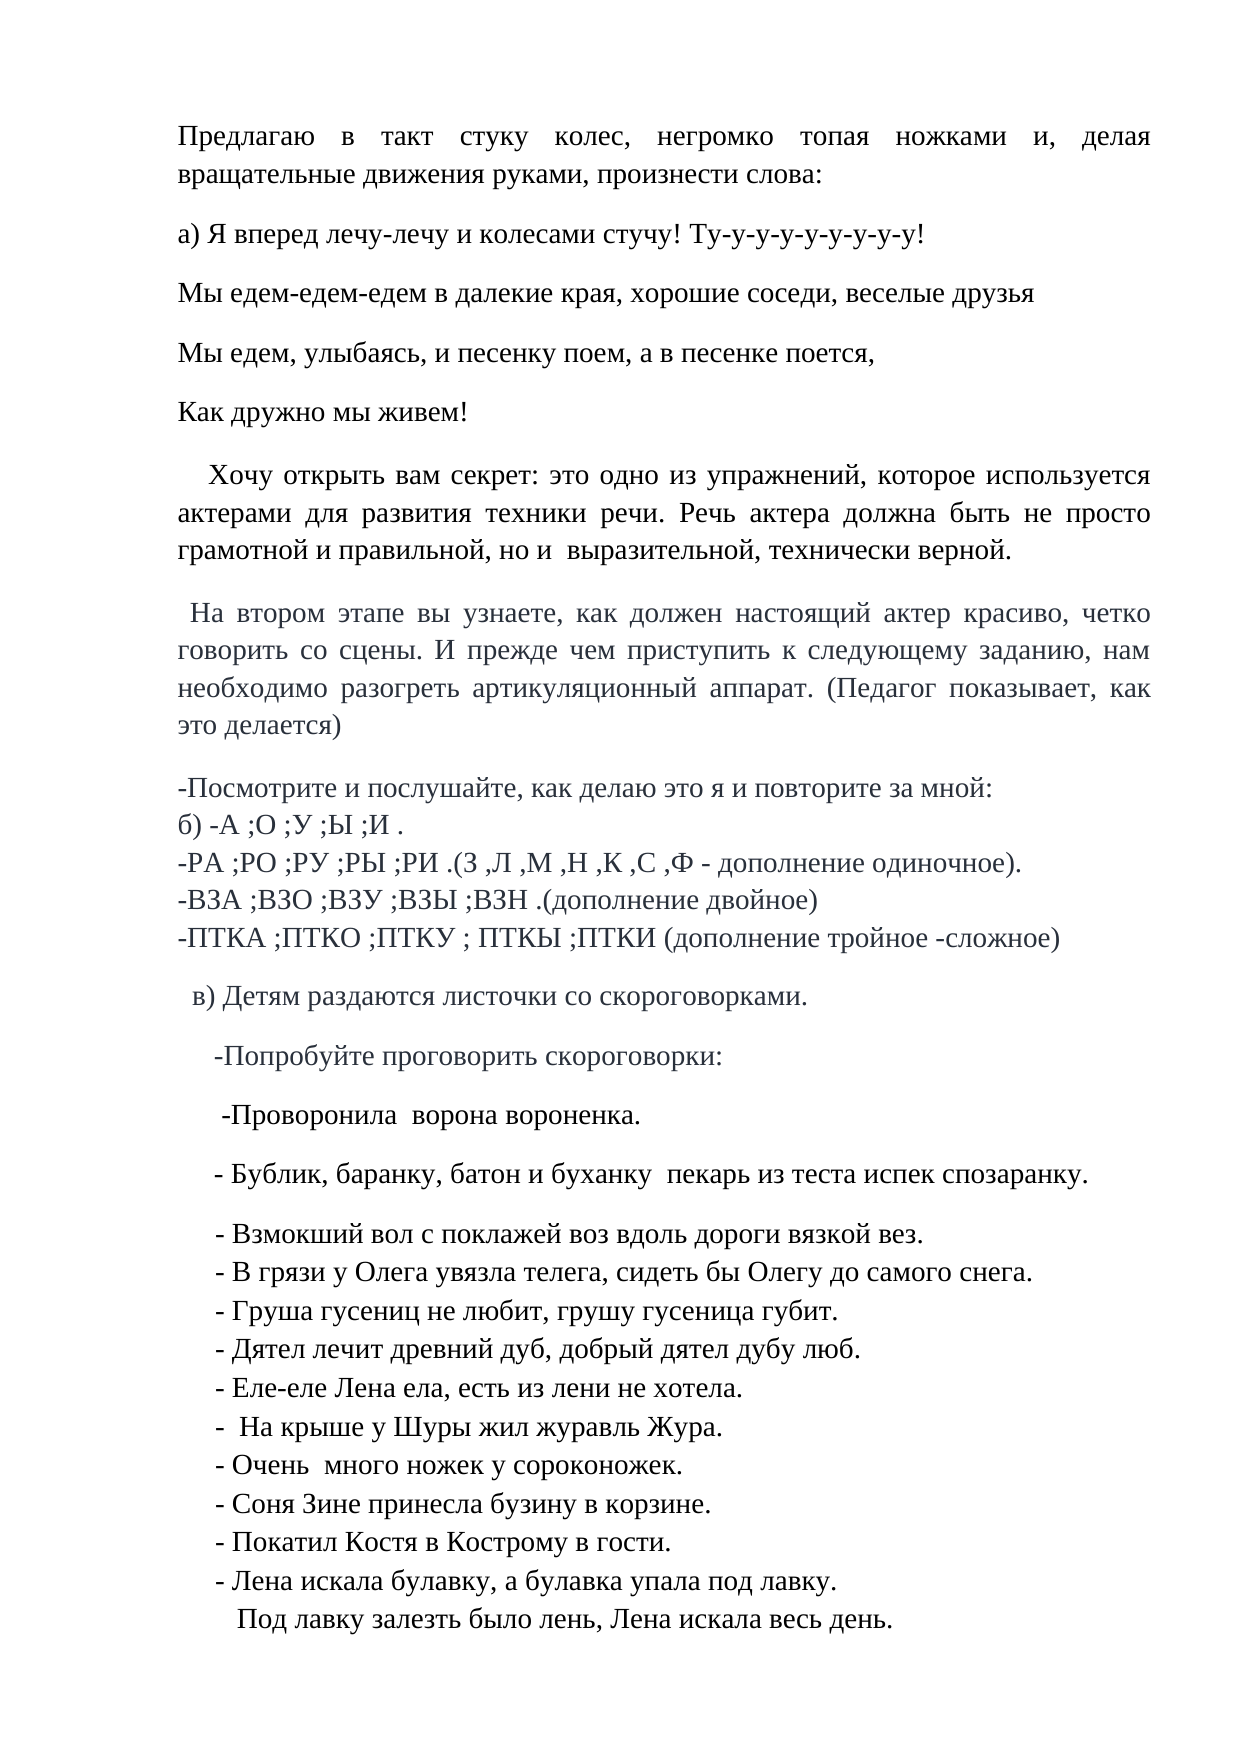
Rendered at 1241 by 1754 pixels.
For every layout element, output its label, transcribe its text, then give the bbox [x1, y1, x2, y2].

list - Дятел лечит древний дуб, добрый дятел дубу люб. [215, 1332, 1152, 1365]
list - Груша гусениц не любит, грушу гусеница губит. [215, 1293, 1152, 1327]
list - Покатил Костя в Кострому в гости. [215, 1524, 1152, 1558]
text в) Детям раздаются листочки со скороговорками. [177, 978, 1152, 1012]
list - Еле-еле Лена ела, есть из лени не хотела. [215, 1370, 1152, 1404]
text -Попробуйте проговорить скороговорки: [177, 1038, 1152, 1071]
list - Взмокший вол с поклажей воз вдоль дороги вязкой вез. [215, 1216, 1152, 1249]
text На втором этапе вы узнаете, как должен настоящий актер красиво, четко говорить со сцены. И прежде чем приступить к следующему заданию, нам необходимо разогреть артикуляционный аппарат. (Педагог показывает, как это делается) [177, 591, 1152, 741]
list - Очень много ножек у сороконожек. [215, 1447, 1152, 1481]
text Хочу открыть вам секрет: это одно из упражнений, которое используется актерами для развития техники речи. Речь актера должна быть не просто грамотной и правильной, но и выразительной, технически верной. [177, 453, 1152, 566]
list - На крыше у Шуры жил журавль Жура. [215, 1409, 1152, 1442]
list - В грязи у Олега увязла телега, сидеть бы Олегу до самого снега. [215, 1254, 1152, 1288]
text Предлагаю в такт стуку колес, негромко топая ножками и, делая вращательные движения руками, произнести слова: [177, 118, 1152, 190]
list - Соня Зине принесла бузину в корзине. [215, 1486, 1152, 1519]
text -Проворонила ворона вороненка. [177, 1097, 1152, 1131]
text Мы едем, улыбаясь, и песенку поем, а в песенке поется, [177, 335, 1152, 368]
text Как дружно мы живем! [177, 394, 1152, 428]
list Под лавку залезть было лень, Лена искала весь день. [215, 1601, 1152, 1635]
text -Посмотрите и послушайте, как делаю это я и повторите за мной: б) -А ;О ;У ;Ы ;И . -РА ;РО ;РУ ;РЫ ;РИ .(З ,Л ,М ,Н ,К ,С ,Ф - дополнение одиночное). -ВЗА ;ВЗО ;ВЗУ ;ВЗЫ ;ВЗН .(дополнение двойное) -ПТКА ;ПТКО ;ПТКУ ; ПТКЫ ;ПТКИ (дополнение тройное -сложное) [177, 766, 1152, 953]
text - Бублик, баранку, батон и буханку пекарь из теста испек спозаранку. [177, 1157, 1152, 1190]
text а) Я вперед лечу-лечу и колесами стучу! Ту-у-у-у-у-у-у-у-у! [177, 216, 1152, 249]
text Мы едем-едем-едем в далекие края, хорошие соседи, веселые друзья [177, 275, 1152, 309]
list - Лена искала булавку, а булавка упала под лавку. [215, 1563, 1152, 1596]
